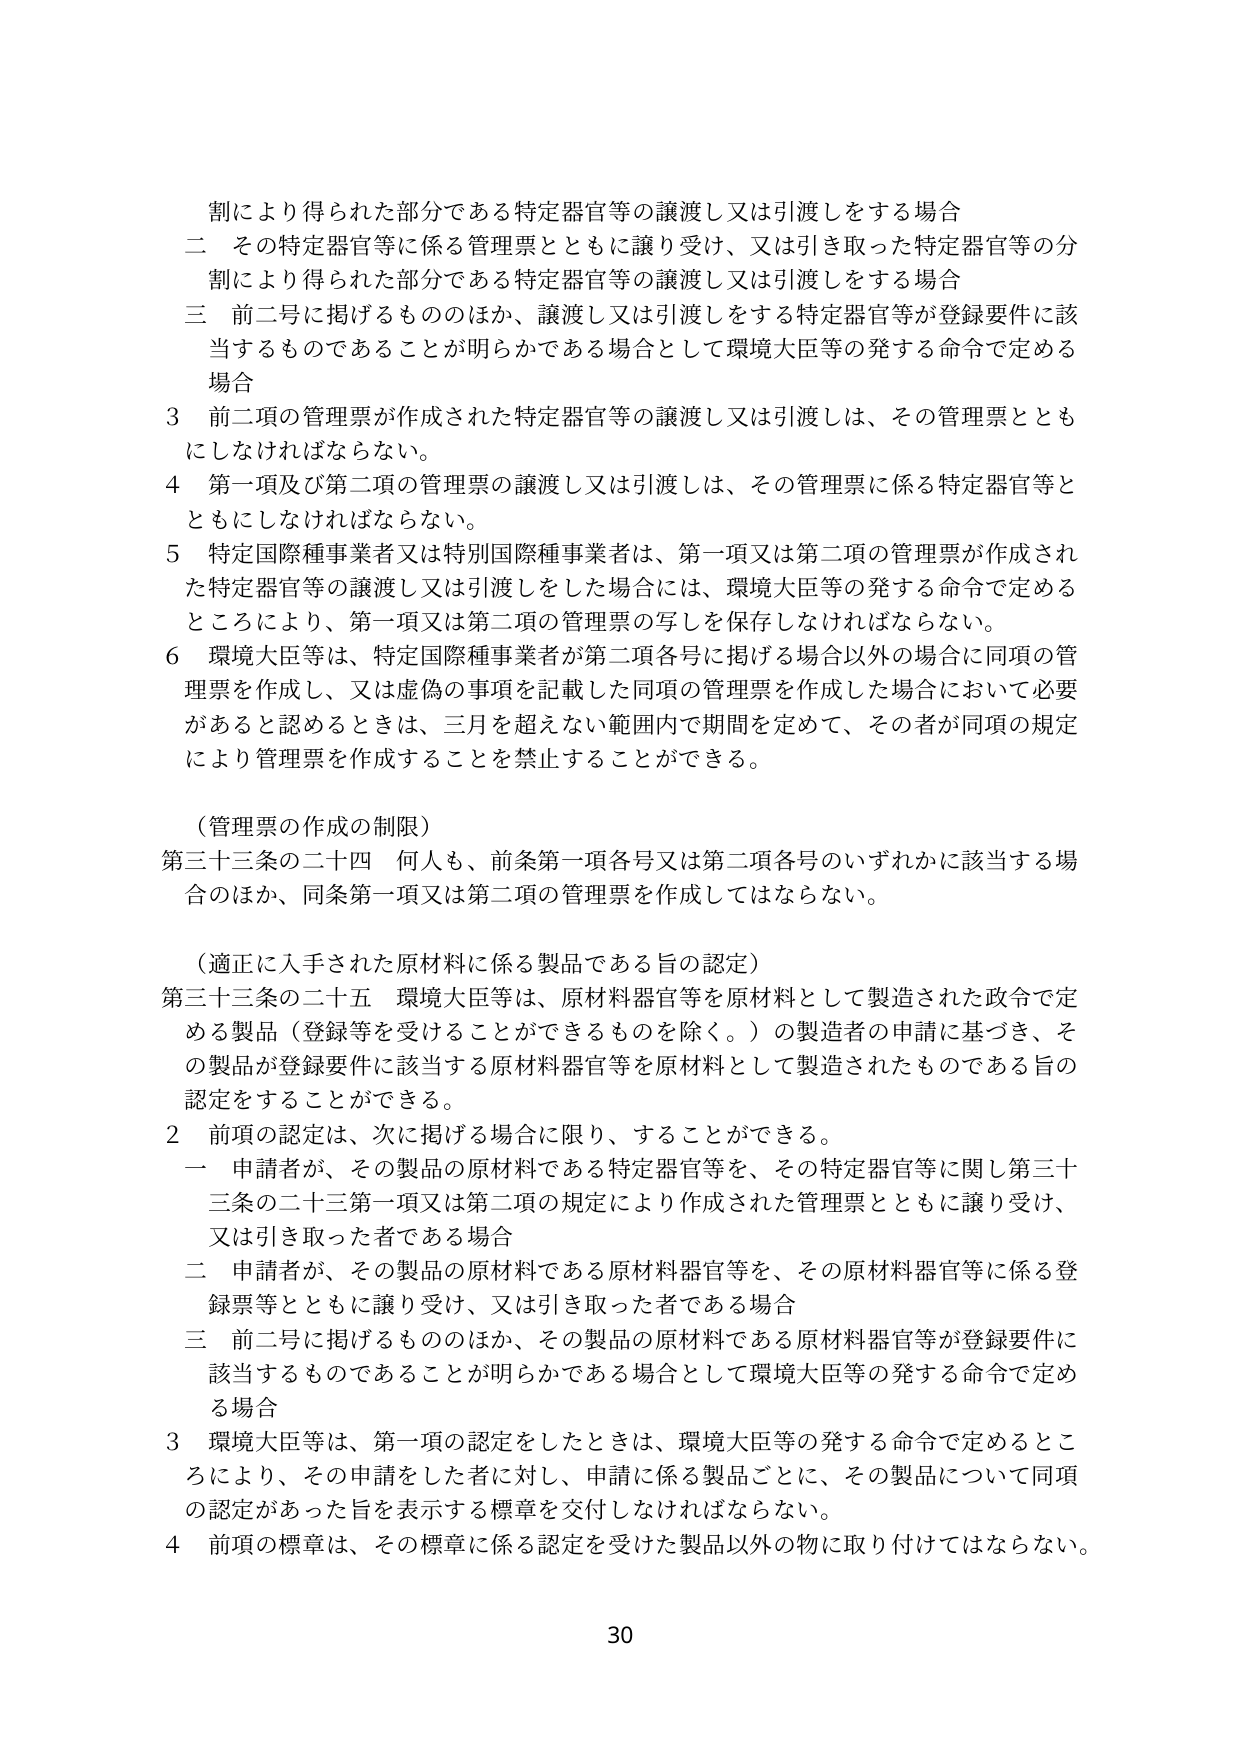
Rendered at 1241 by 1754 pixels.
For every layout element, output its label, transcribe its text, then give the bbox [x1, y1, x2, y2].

text 第三十三条の二十四 何人も、前条第一項各号又は第二項各号のいずれかに該当する場合のほか、同条第一項又は第二項の管理票を作成してはならない。 [161, 843, 1079, 911]
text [184, 194, 1079, 228]
text 二 その特定器官等に係る管理票とともに譲り受け、又は引き取った特定器官等の分割により得られた部分である特定器官等の譲渡し又は引渡しをする場合 [184, 228, 1079, 296]
text ４ 第一項及び第二項の管理票の譲渡し又は引渡しは、その管理票に係る特定器官等とともにしなければならない。 [161, 467, 1079, 535]
text ３ 前二項の管理票が作成された特定器官等の譲渡し又は引渡しは、その管理票とともにしなければならない。 [161, 399, 1079, 467]
text ３ 環境大臣等は、第一項の認定をしたときは、環境大臣等の発する命令で定めるところにより、その申請をした者に対し、申請に係る製品ごとに、その製品について同項の認定があった旨を表示する標章を交付しなければならない。 [161, 1424, 1079, 1526]
text ２ 前項の認定は、次に掲げる場合に限り、することができる。 [161, 1116, 1079, 1150]
text 一 申請者が、その製品の原材料である特定器官等を、その特定器官等に関し第三十三条の二十三第一項又は第二項の規定により作成された管理票とともに譲り受け、又は引き取った者である場合 [184, 1150, 1079, 1253]
text 三 前二号に掲げるもののほか、譲渡し又は引渡しをする特定器官等が登録要件に該当するものであることが明らかである場合として環境大臣等の発する命令で定める場合 [184, 296, 1079, 399]
text 三 前二号に掲げるもののほか、その製品の原材料である原材料器官等が登録要件に該当するものであることが明らかである場合として環境大臣等の発する命令で定める場合 [184, 1321, 1079, 1424]
text （適正に入手された原材料に係る製品である旨の認定） [184, 945, 1079, 979]
text （管理票の作成の制限） [184, 809, 1079, 843]
text 第三十三条の二十五 環境大臣等は、原材料器官等を原材料として製造された政令で定める製品（登録等を受けることができるものを除く。）の製造者の申請に基づき、その製品が登録要件に該当する原材料器官等を原材料として製造されたものである旨の認定をすることができる。 [161, 979, 1079, 1116]
text 二 申請者が、その製品の原材料である原材料器官等を、その原材料器官等に係る登録票等とともに譲り受け、又は引き取った者である場合 [184, 1253, 1079, 1321]
text ６ 環境大臣等は、特定国際種事業者が第二項各号に掲げる場合以外の場合に同項の管理票を作成し、又は虚偽の事項を記載した同項の管理票を作成した場合において必要があると認めるときは、三月を超えない範囲内で期間を定めて、その者が同項の規定により管理票を作成することを禁止することができる。 [161, 638, 1079, 774]
text ５ 特定国際種事業者又は特別国際種事業者は、第一項又は第二項の管理票が作成された特定器官等の譲渡し又は引渡しをした場合には、環境大臣等の発する命令で定めるところにより、第一項又は第二項の管理票の写しを保存しなければならない。 [161, 535, 1079, 638]
text ４ 前項の標章は、その標章に係る認定を受けた製品以外の物に取り付けてはならない。 [161, 1526, 1079, 1560]
